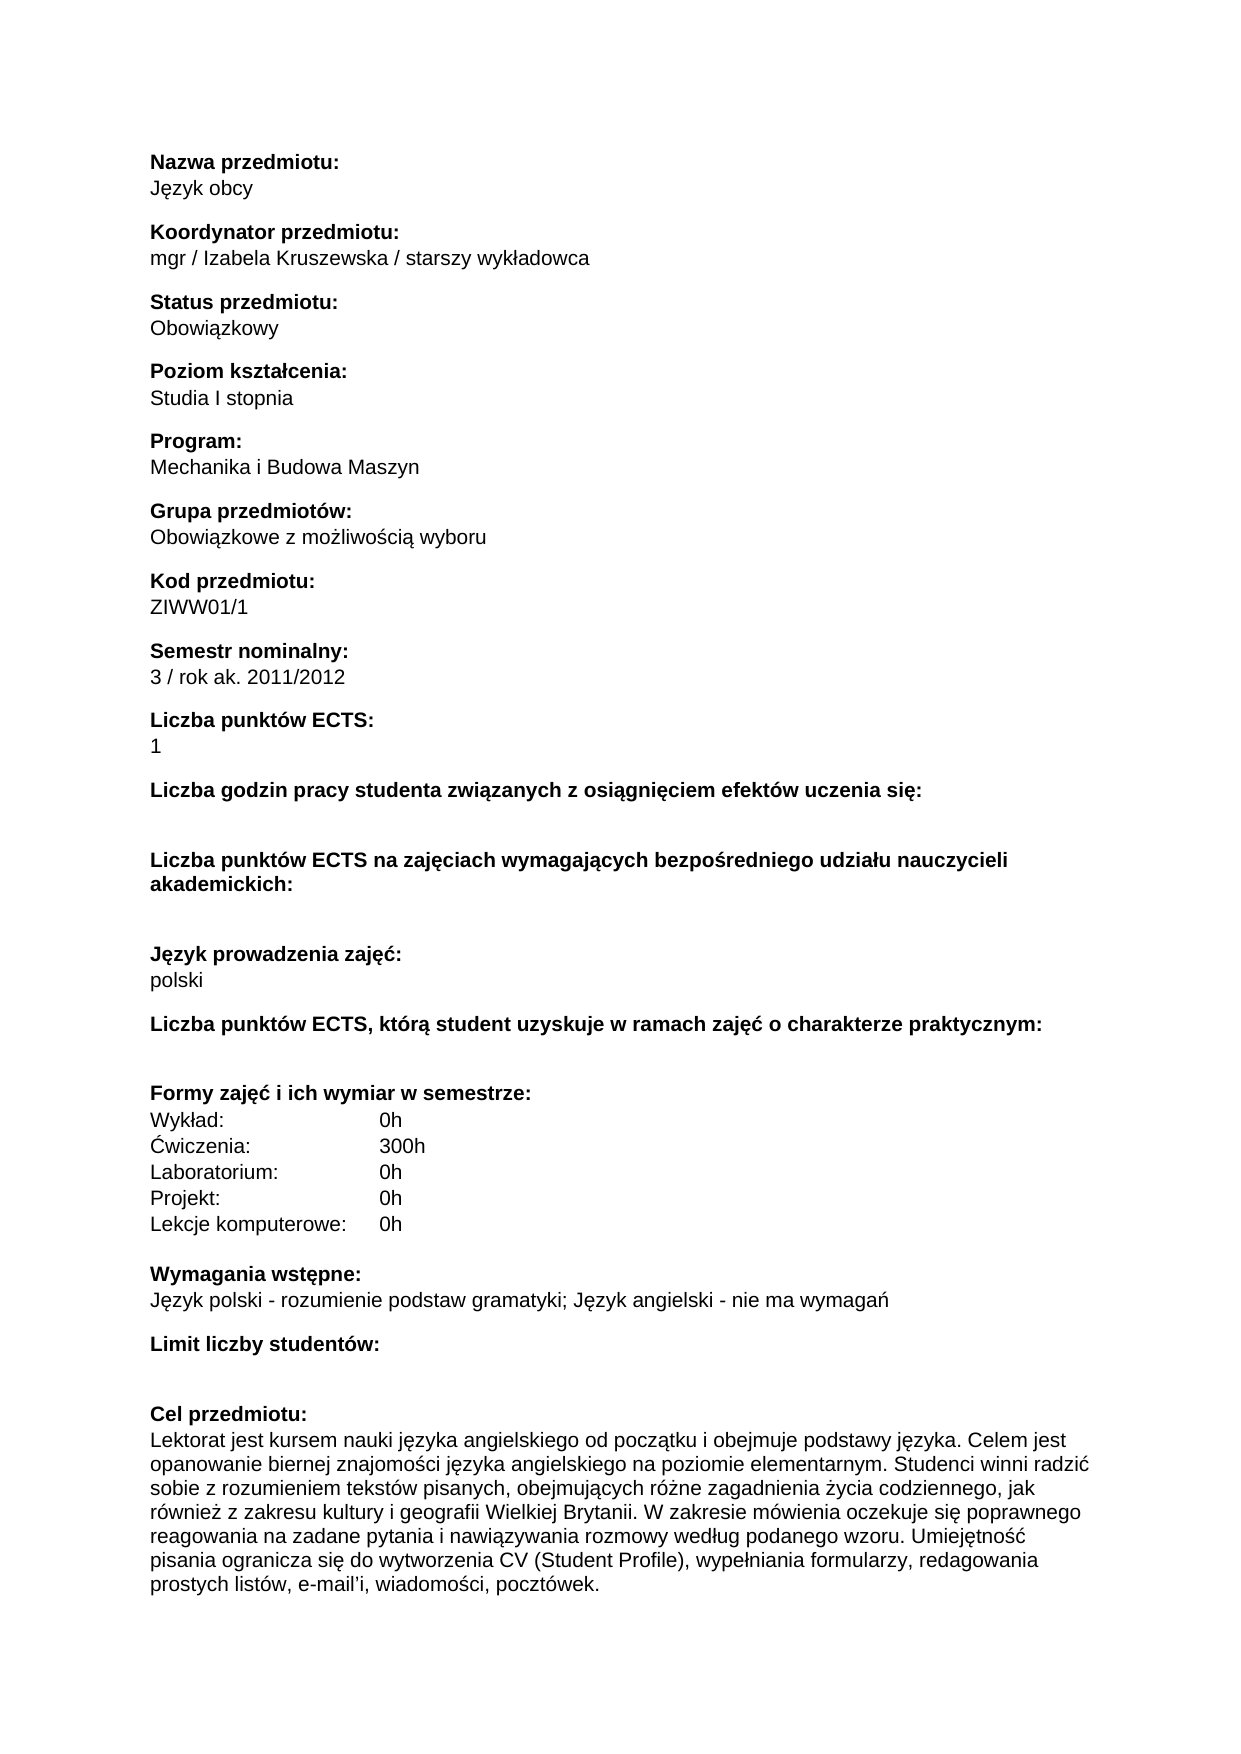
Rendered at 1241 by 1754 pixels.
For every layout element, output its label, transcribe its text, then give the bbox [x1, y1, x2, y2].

text Język polski - rozumienie podstaw gramatyki; Język angielski - nie ma wymagań [150, 1288, 1090, 1312]
table_header 0h [369, 1108, 597, 1132]
text Język obcy [150, 176, 1090, 200]
text Nazwa przedmiotu: [150, 150, 1090, 174]
table_cell Laboratorium: [140, 1160, 367, 1184]
text Obowiązkowy [150, 316, 1090, 339]
text Limit liczby studentów: [150, 1332, 1090, 1356]
text Cel przedmiotu: [150, 1402, 1090, 1426]
text Kod przedmiotu: [150, 569, 1090, 593]
text polski [150, 968, 1090, 992]
table_cell 300h [369, 1132, 597, 1158]
text 3 / rok ak. 2011/2012 [150, 664, 1090, 688]
text Mechanika i Budowa Maszyn [150, 455, 1090, 479]
text Status przedmiotu: [150, 289, 1090, 313]
text Lektorat jest kursem nauki języka angielskiego od początku i obejmuje podstawy języka. Celem jest opanowanie biernej znajomości języka angielskiego na poziomie elementarnym. Studenci winni radzić sobie z rozumieniem tekstów pisanych, obejmujących różne zagadnienia życia codziennego, jak również z zakresu kultury i geografii Wielkiej Brytanii. W zakresie mówienia oczekuje się poprawnego reagowania na zadane pytania i nawiązywania rozmowy według podanego wzoru. Umiejętność pisania ogranicza się do wytworzenia CV (Student Profile), wypełniania formularzy, redagowania prostych listów, e-mail’i, wiadomości, pocztówek. [150, 1428, 1090, 1595]
text Semestr nominalny: [150, 638, 1090, 662]
table_cell 0h [369, 1184, 597, 1210]
table_cell Lekcje komputerowe: [140, 1212, 367, 1236]
text ZIWW01/1 [150, 595, 1090, 619]
text Liczba godzin pracy studenta związanych z osiągnięciem efektów uczenia się: [150, 778, 1090, 802]
text Studia I stopnia [150, 385, 1090, 409]
text Program: [150, 429, 1090, 453]
text Grupa przedmiotów: [150, 499, 1090, 523]
text Liczba punktów ECTS: [150, 708, 1090, 732]
text Język prowadzenia zajęć: [150, 942, 1090, 966]
text Formy zajęć i ich wymiar w semestrze: [150, 1081, 1090, 1105]
table_cell Ćwiczenia: [140, 1134, 367, 1158]
table_cell Projekt: [140, 1186, 367, 1210]
text Obowiązkowe z możliwością wyboru [150, 525, 1090, 549]
text 1 [150, 734, 1090, 758]
table_cell 0h [369, 1210, 597, 1236]
text Koordynator przedmiotu: [150, 220, 1090, 244]
text Poziom kształcenia: [150, 359, 1090, 383]
table_cell 0h [369, 1158, 597, 1184]
text mgr / Izabela Kruszewska / starszy wykładowca [150, 246, 1090, 270]
text Liczba punktów ECTS, którą student uzyskuje w ramach zajęć o charakterze praktycznym: [150, 1011, 1090, 1035]
table_header Wykład: [140, 1108, 367, 1132]
text Wymagania wstępne: [150, 1262, 1090, 1286]
text Liczba punktów ECTS na zajęciach wymagających bezpośredniego udziału nauczycieli akademickich: [150, 848, 1090, 896]
